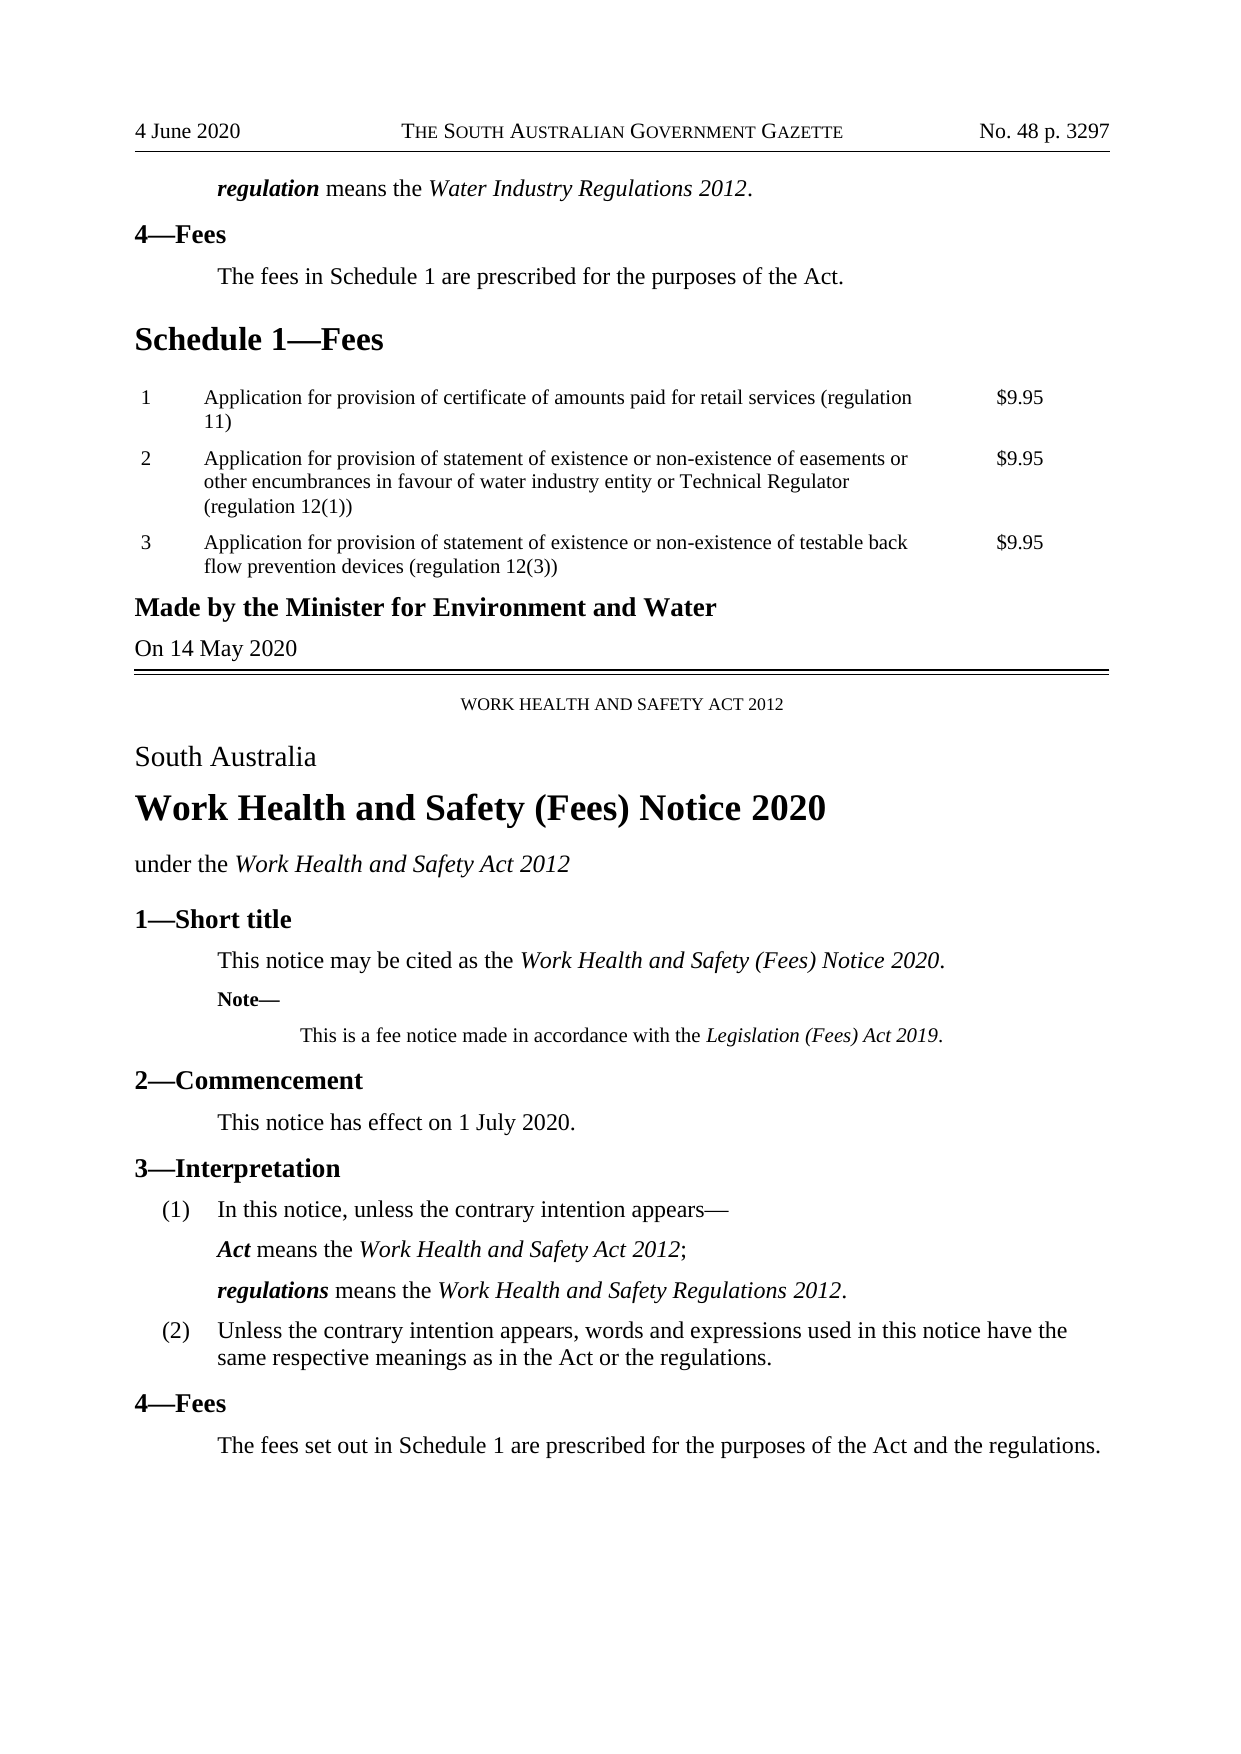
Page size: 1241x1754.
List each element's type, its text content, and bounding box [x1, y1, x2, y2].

text regulation means the Water Industry Regulations 2012. [217, 174, 1109, 202]
text 4—Fees [134, 1388, 1109, 1419]
text Note— [217, 987, 1109, 1011]
text 1—Short title [134, 903, 1109, 934]
text 4—Fees [134, 219, 1109, 250]
text Work Health and Safety (Fees) Notice 2020 [134, 785, 1109, 828]
text regulations means the Work Health and Safety Regulations 2012. [217, 1276, 1109, 1303]
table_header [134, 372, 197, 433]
text The fees in Schedule 1 are prescribed for the purposes of the Act. [217, 262, 1109, 290]
text Act means the Work Health and Safety Act 2012; [217, 1236, 1109, 1263]
text This notice has effect on 1 July 2020. [217, 1107, 1109, 1135]
text This notice may be cited as the Work Health and Safety (Fees) Notice 2020. [217, 946, 1109, 974]
text (2) Unless the contrary intention appears, words and expressions used in this notice have the same respective meanings as in the Act or the regulations. [134, 1316, 1109, 1371]
text (1) In this notice, unless the contrary intention appears— [134, 1195, 1109, 1223]
text This is a fee notice made in accordance with the Legislation (Fees) Act 2019. [300, 1023, 1109, 1047]
text The fees set out in Schedule 1 are prescribed for the purposes of the Act and the regulations. [217, 1431, 1109, 1459]
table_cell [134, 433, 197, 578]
text Made by the Minister for Environment and Water [134, 591, 1109, 622]
text South Australia [134, 739, 1109, 773]
text Schedule 1—Fees [134, 319, 1109, 357]
text under the Work Health and Safety Act 2012 [134, 849, 1109, 878]
text 2—Commencement [134, 1064, 1109, 1095]
text 3—Interpretation [134, 1152, 1109, 1183]
text On 14 May 2020 [134, 634, 1109, 662]
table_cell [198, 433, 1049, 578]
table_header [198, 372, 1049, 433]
subtitle Work Health and Safety Act 2012 [134, 696, 1109, 714]
